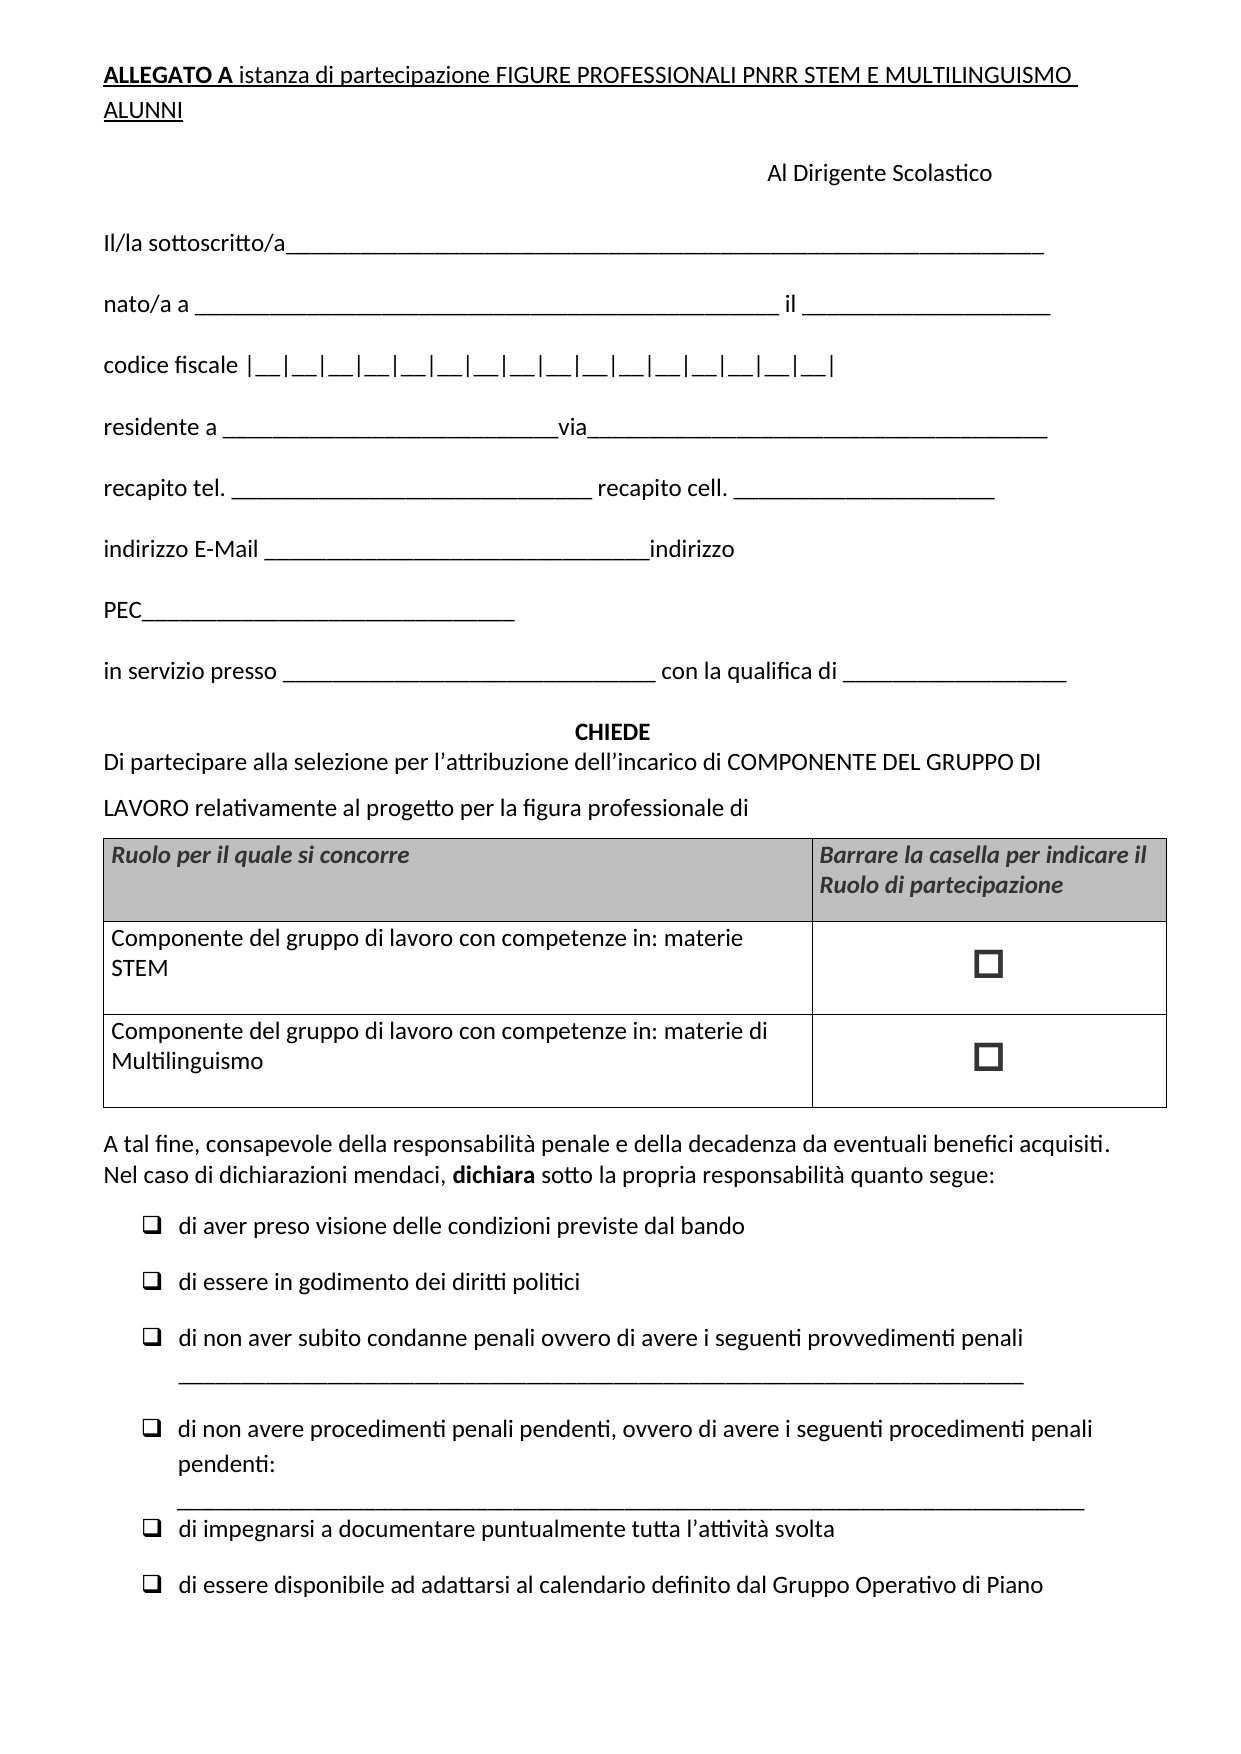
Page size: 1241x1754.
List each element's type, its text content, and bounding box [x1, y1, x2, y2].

text codice fiscale |__|__|__|__|__|__|__|__|__|__|__|__|__|__|__|__| [103, 350, 1122, 380]
table_cell □ [813, 922, 1166, 1014]
text CHIEDE [103, 716, 1122, 746]
text Di partecipare alla selezione per l’attribuzione dell’incarico di COMPONENTE DEL GRUPPO DI LAVORO relativamente al progetto per la figura professionale di [103, 746, 1122, 823]
text Al Dirigente Scolastico [693, 158, 1122, 188]
text _________________________________________________________________________ [103, 1483, 1122, 1513]
table_cell Componente del gruppo di lavoro con competenze in: materie STEM [104, 922, 812, 1014]
list di non aver subito condanne penali ovvero di avere i seguenti provvedimenti penali ____________________________________________________________________ [141, 1322, 1122, 1387]
text nato/a a _______________________________________________ il ____________________ [103, 289, 1122, 319]
list di essere in godimento dei diritti politici [141, 1266, 1122, 1297]
table_header Ruolo per il quale si concorre [104, 839, 812, 921]
list di impegnarsi a documentare puntualmente tutta l’attività svolta [141, 1513, 1122, 1544]
table_cell Componente del gruppo di lavoro con competenze in: materie di Multilinguismo [104, 1015, 812, 1107]
table_header Barrare la casella per indicare il Ruolo di partecipazione [813, 839, 1166, 921]
list di non avere procedimenti penali pendenti, ovvero di avere i seguenti procedimenti penali pendenti: [141, 1413, 1122, 1478]
text indirizzo E-Mail _______________________________indirizzo PEC______________________________ [103, 533, 1122, 624]
text residente a ___________________________via_____________________________________ [103, 411, 1122, 441]
text ALLEGATO A istanza di partecipazione FIGURE PROFESSIONALI PNRR STEM E MULTILINGUISMO ALUNNI [103, 59, 1122, 124]
list di aver preso visione delle condizioni previste dal bando [141, 1210, 1122, 1241]
text A tal fine, consapevole della responsabilità penale e della decadenza da eventuali benefici acquisiti. Nel caso di dichiarazioni mendaci, dichiara sotto la propria responsabilità quanto segue: [103, 1128, 1122, 1189]
text in servizio presso ______________________________ con la qualifica di __________________ [103, 655, 1122, 685]
text recapito tel. _____________________________ recapito cell. _____________________ [103, 472, 1122, 502]
table_cell □ [813, 1015, 1166, 1107]
list di essere disponibile ad adattarsi al calendario definito dal Gruppo Operativo di Piano [141, 1569, 1122, 1600]
text Il/la sottoscritto/a_____________________________________________________________ [103, 228, 1122, 258]
